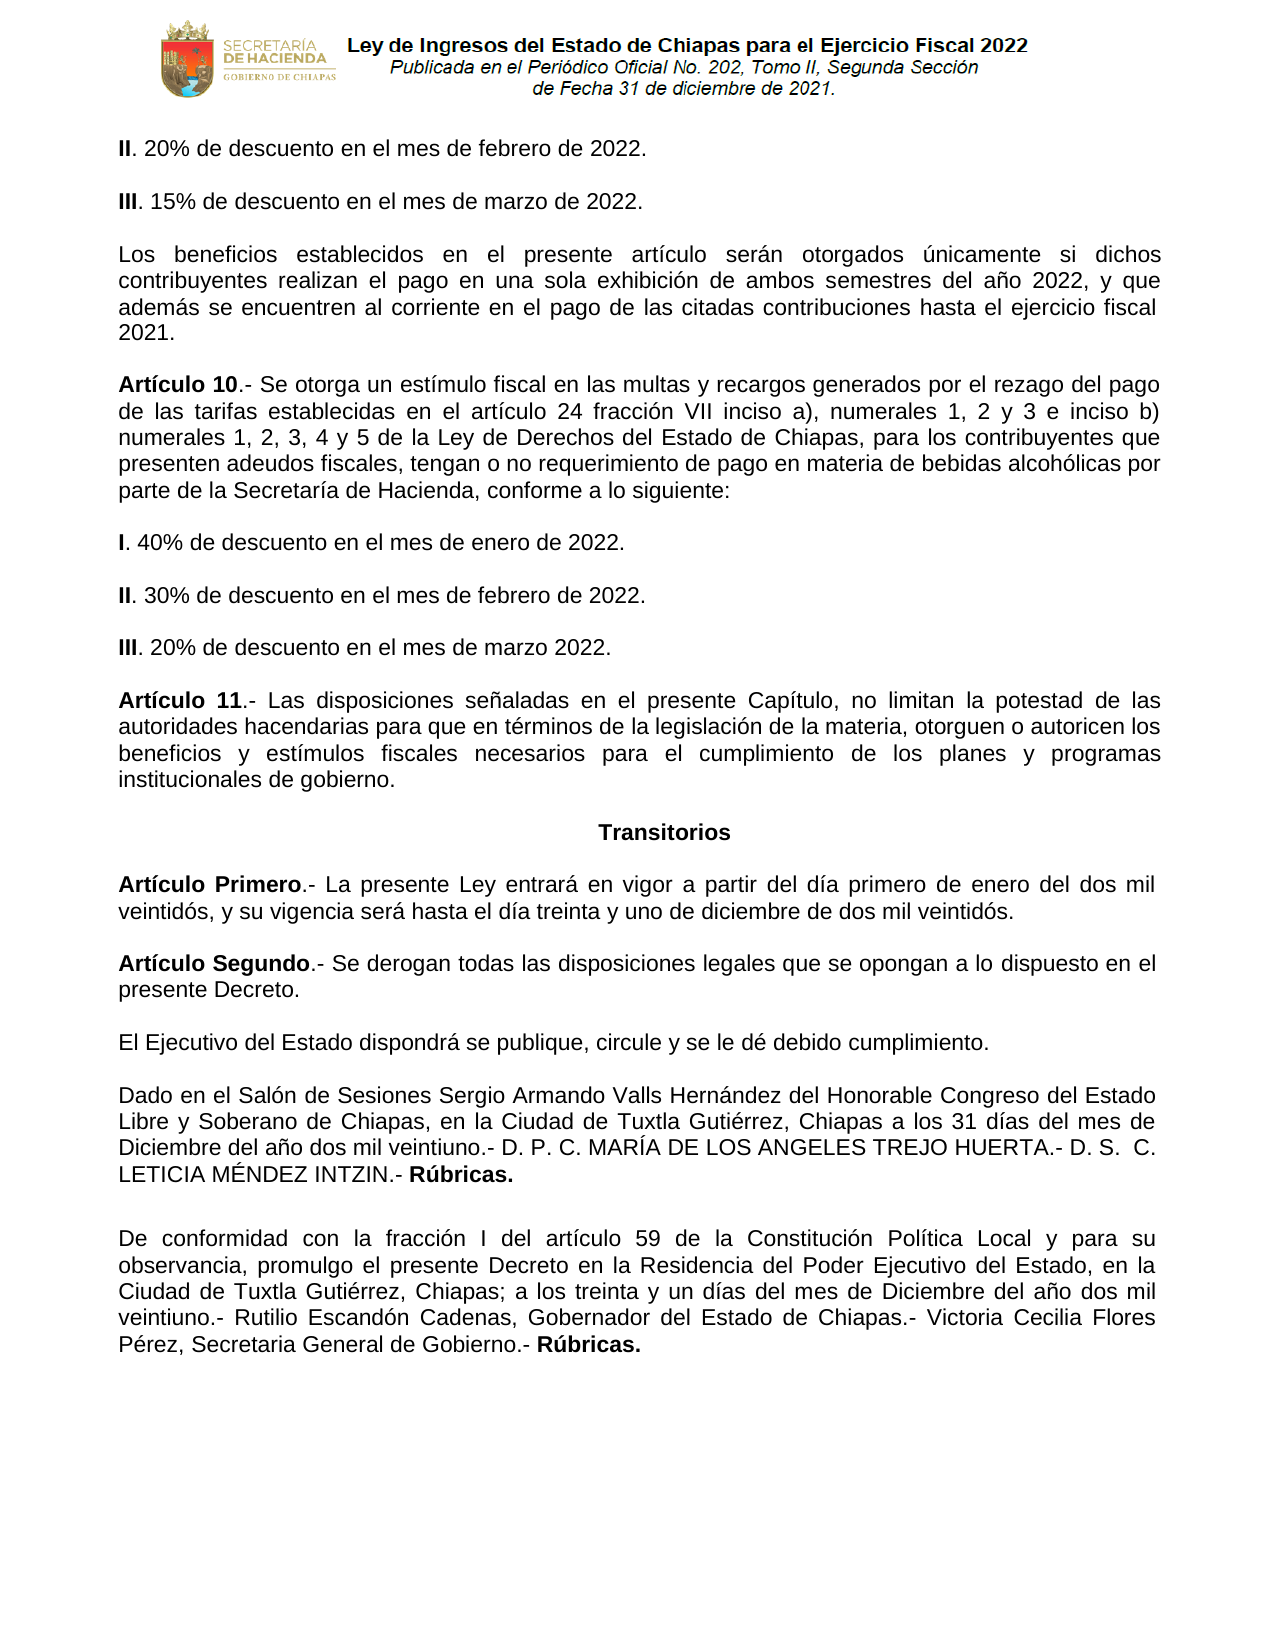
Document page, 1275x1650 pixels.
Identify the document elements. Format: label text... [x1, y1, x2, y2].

text Artículo Segundo.- Se derogan todas las disposiciones legales que se opongan a lo dispuesto en el presente Decreto. [118, 950, 1156, 1003]
text I. 40% de descuento en el mes de enero de 2022. [118, 529, 628, 555]
text Dado en el Salón de Sesiones Sergio Armando Valls Hernández del Honorable Congreso del Estado Libre y Soberano de Chiapas, en la Ciudad de Tuxtla Gutiérrez, Chiapas a los 31 días del mes de Diciembre del año dos mil veintiuno.- D. P. C. MARÍA DE LOS ANGELES TREJO HUERTA.- D. S. C. LETICIA MÉNDEZ INTZIN.- Rúbricas. [118, 1082, 1156, 1187]
text Artículo 10.- Se otorga un estímulo fiscal en las multas y recargos generados por el rezago del pago de las tarifas establecidas en el artículo 24 fracción VII inciso a), numerales 1, 2 y 3 e inciso b) numerales 1, 2, 3, 4 y 5 de la Ley de Derechos del Estado de Chiapas, para los contribuyentes que presenten adeudos fiscales, tengan o no requerimiento de pago en materia de bebidas alcohólicas por parte de la Secretaría de Hacienda, conforme a lo siguiente: [118, 371, 1161, 503]
text III. 20% de descuento en el mes de marzo 2022. [118, 634, 614, 661]
text 2021. [118, 320, 179, 345]
text II. 20% de descuento en el mes de febrero de 2022. [118, 135, 652, 162]
text El Ejecutivo del Estado dispondrá se publique, circule y se le dé debido cumplimiento. [118, 1029, 993, 1055]
text II. 30% de descuento en el mes de febrero de 2022. [118, 582, 649, 608]
text Los beneficios establecidos en el presente artículo serán otorgados únicamente si dichos contribuyentes realizan el pago en una sola exhibición de ambos semestres del año 2022, y que además se encuentren al corriente en el pago de las citadas contribuciones hasta el ejercicio fiscal [118, 241, 1161, 320]
text Artículo 11.- Las disposiciones señaladas en el presente Capítulo, no limitan la potestad de las autoridades hacendarias para que en términos de la legislación de la materia, otorguen o autoricen los beneficios y estímulos fiscales necesarios para el cumplimiento de los planes y programas institucionales de gobierno. [118, 687, 1161, 792]
text Artículo Primero.- La presente Ley entrará en vigor a partir del día primero de enero del dos mil veintidós, y su vigencia será hasta el día treinta y uno de diciembre de dos mil veintidós. [118, 871, 1155, 924]
text Transitorios [594, 818, 735, 845]
text De conformidad con la fracción I del artículo 59 de la Constitución Política Local y para su observancia, promulgo el presente Decreto en la Residencia del Poder Ejecutivo del Estado, en la Ciudad de Tuxtla Gutiérrez, Chiapas; a los treinta y un días del mes de Diciembre del año dos mil veintiuno.- Rutilio Escandón Cadenas, Gobernador del Estado de Chiapas.- Victoria Cecilia Flores Pérez, Secretaria General de Gobierno.- Rúbricas. [118, 1225, 1156, 1357]
picture [108, 8, 1222, 119]
text III. 15% de descuento en el mes de marzo de 2022. [118, 188, 646, 214]
